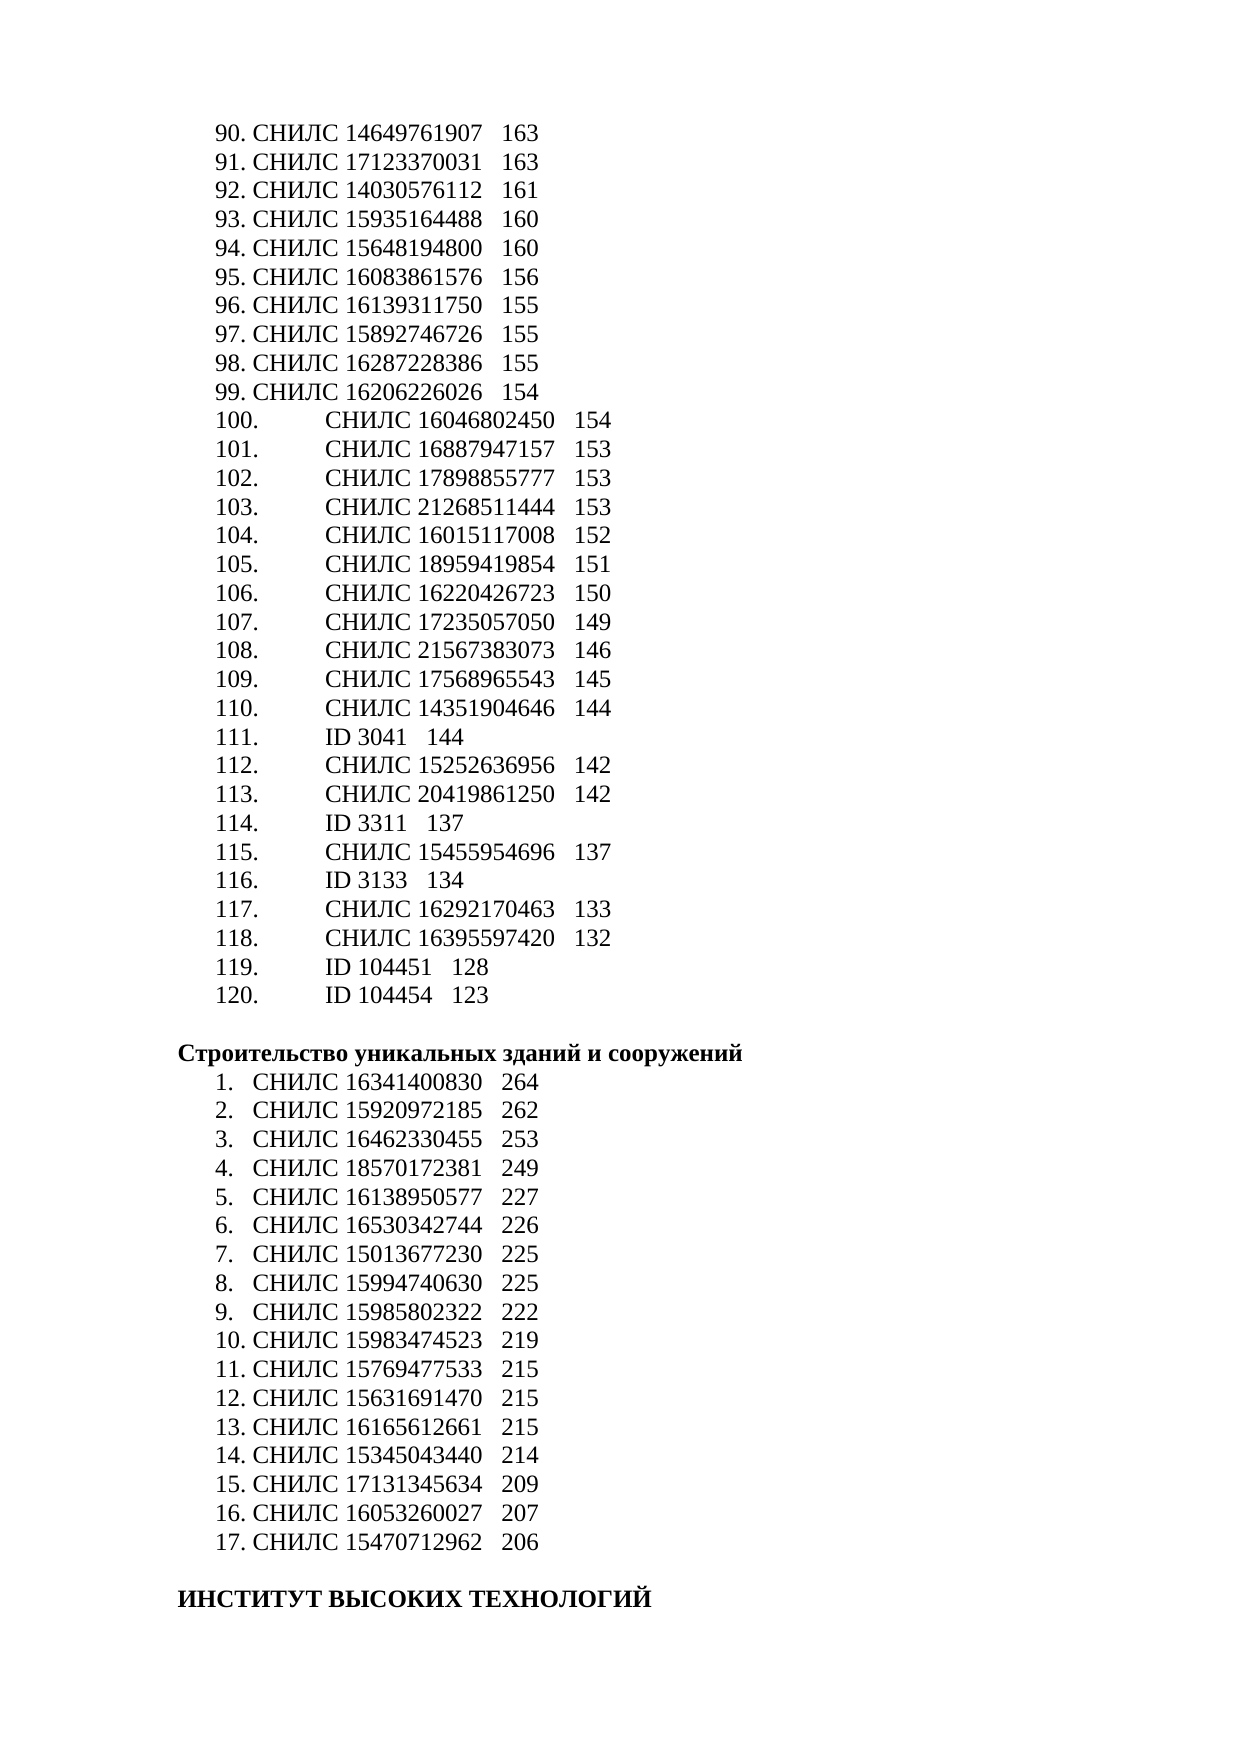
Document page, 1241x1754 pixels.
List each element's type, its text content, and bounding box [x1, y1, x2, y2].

list СНИЛС 16083861576 156 [215, 262, 1152, 291]
list СНИЛС 16341400830 264 [215, 1067, 1152, 1096]
list СНИЛС 15985802322 222 [215, 1297, 1152, 1326]
list СНИЛС 15994740630 225 [215, 1268, 1152, 1297]
list СНИЛС 16139311750 155 [215, 291, 1152, 319]
list СНИЛС 16053260027 207 [215, 1498, 1152, 1527]
list СНИЛС 16165612661 215 [215, 1412, 1152, 1441]
list СНИЛС 16220426723 150 [215, 578, 1152, 607]
list СНИЛС 14030576112 161 [215, 176, 1152, 204]
list СНИЛС 15455954696 137 [215, 837, 1152, 866]
list СНИЛС 17568965543 145 [215, 664, 1152, 693]
list СНИЛС 16887947157 153 [215, 434, 1152, 463]
list ID 3133 134 [215, 866, 1152, 894]
list СНИЛС 15631691470 215 [215, 1383, 1152, 1412]
list СНИЛС 15935164488 160 [215, 204, 1152, 233]
list СНИЛС 15769477533 215 [215, 1354, 1152, 1383]
list СНИЛС 21268511444 153 [215, 492, 1152, 521]
list СНИЛС 20419861250 142 [215, 779, 1152, 808]
list СНИЛС 16287228386 155 [215, 348, 1152, 377]
list ID 3041 144 [215, 722, 1152, 751]
text ИНСТИТУТ ВЫСОКИХ ТЕХНОЛОГИЙ [177, 1584, 1152, 1613]
list СНИЛС 14649761907 163 [215, 118, 1152, 147]
text Строительство уникальных зданий и сооружений [177, 1038, 1152, 1067]
list СНИЛС 15892746726 155 [215, 319, 1152, 348]
list ID 3311 137 [215, 808, 1152, 837]
list СНИЛС 15345043440 214 [215, 1441, 1152, 1469]
list СНИЛС 17131345634 209 [215, 1469, 1152, 1498]
list СНИЛС 21567383073 146 [215, 636, 1152, 664]
list СНИЛС 18570172381 249 [215, 1153, 1152, 1182]
list СНИЛС 15983474523 219 [215, 1326, 1152, 1354]
list СНИЛС 16138950577 227 [215, 1182, 1152, 1211]
list СНИЛС 18959419854 151 [215, 549, 1152, 578]
list СНИЛС 16046802450 154 [215, 406, 1152, 434]
list СНИЛС 17898855777 153 [215, 463, 1152, 492]
list СНИЛС 16395597420 132 [215, 923, 1152, 952]
list СНИЛС 15648194800 160 [215, 233, 1152, 262]
list СНИЛС 16206226026 154 [215, 377, 1152, 406]
list СНИЛС 17123370031 163 [215, 147, 1152, 176]
list СНИЛС 15252636956 142 [215, 751, 1152, 779]
list СНИЛС 16015117008 152 [215, 521, 1152, 549]
list ID 104451 128 [215, 952, 1152, 981]
list ID 104454 123 [215, 981, 1152, 1009]
list СНИЛС 14351904646 144 [215, 693, 1152, 722]
list СНИЛС 17235057050 149 [215, 607, 1152, 636]
list СНИЛС 16462330455 253 [215, 1124, 1152, 1153]
list СНИЛС 15013677230 225 [215, 1239, 1152, 1268]
list СНИЛС 16292170463 133 [215, 894, 1152, 923]
list СНИЛС 16530342744 226 [215, 1211, 1152, 1239]
list СНИЛС 15920972185 262 [215, 1096, 1152, 1124]
list СНИЛС 15470712962 206 [215, 1527, 1152, 1556]
